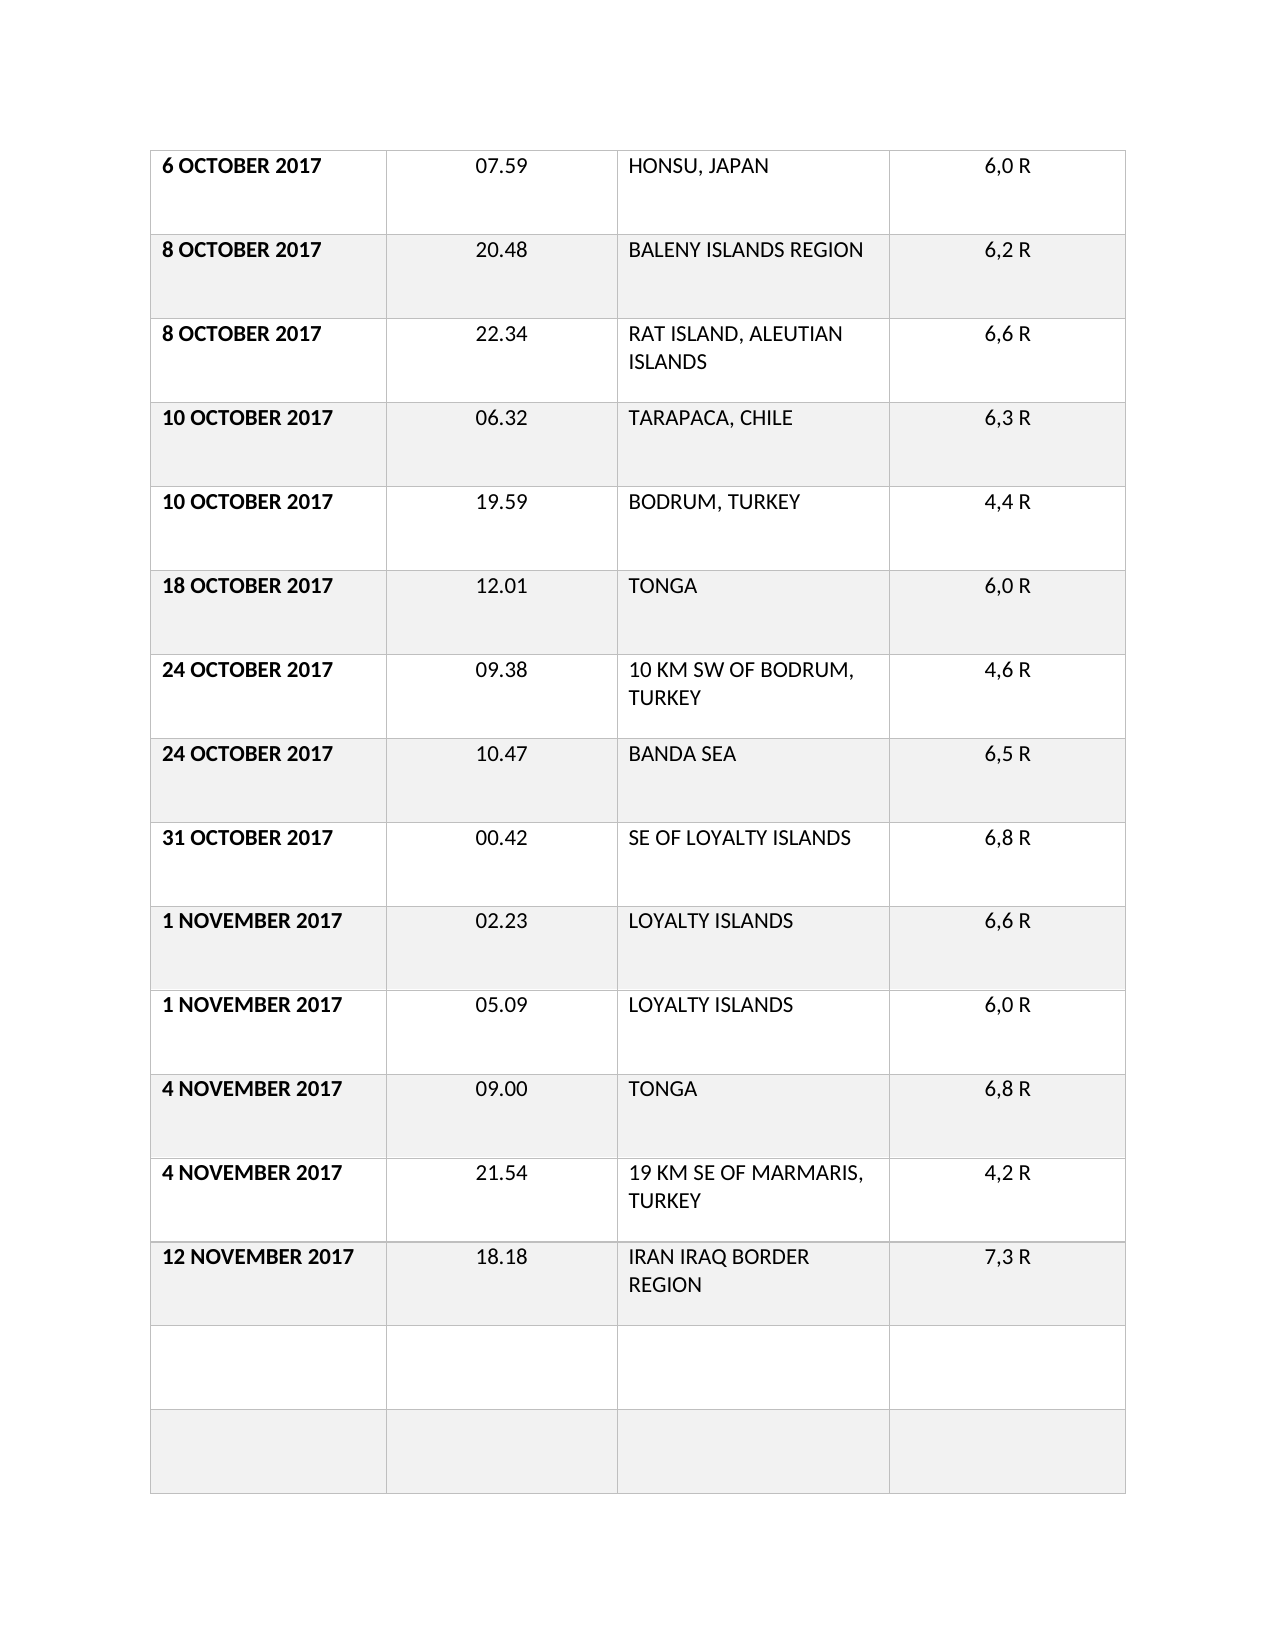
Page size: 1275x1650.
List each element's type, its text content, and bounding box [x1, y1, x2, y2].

table_cell 6,6 R [890, 907, 1125, 989]
table_cell 6,0 R [890, 571, 1125, 654]
table_cell 07.59 [387, 151, 617, 234]
table_cell 10 OCTOBER 2017 [151, 487, 386, 570]
table_cell HONSU, JAPAN [618, 151, 889, 234]
table_cell 24 OCTOBER 2017 [151, 655, 386, 738]
table_cell 8 OCTOBER 2017 [151, 319, 386, 402]
table_cell [387, 1326, 617, 1409]
table_cell 12.01 [387, 571, 617, 654]
table_cell 6,5 R [890, 739, 1125, 822]
table_cell TONGA [618, 571, 889, 654]
table_cell 12 NOVEMBER 2017 [151, 1243, 386, 1325]
table_cell BALENY ISLANDS REGION [618, 235, 889, 318]
table_cell [618, 1410, 889, 1493]
table_cell 10 OCTOBER 2017 [151, 403, 386, 486]
table_cell 05.09 [387, 991, 617, 1073]
table_cell 1 NOVEMBER 2017 [151, 991, 386, 1073]
table_cell 6,8 R [890, 1075, 1125, 1157]
table_cell LOYALTY ISLANDS [618, 991, 889, 1073]
table_cell 22.34 [387, 319, 617, 402]
table_cell 6,8 R [890, 823, 1125, 906]
table_cell 18.18 [387, 1243, 617, 1325]
table_cell 4 NOVEMBER 2017 [151, 1075, 386, 1157]
table_cell 10.47 [387, 739, 617, 822]
table_cell [890, 1410, 1125, 1493]
table_cell 1 NOVEMBER 2017 [151, 907, 386, 989]
table_cell 00.42 [387, 823, 617, 906]
table_cell 21.54 [387, 1159, 617, 1241]
table_cell 6,3 R [890, 403, 1125, 486]
table_cell 6 OCTOBER 2017 [151, 151, 386, 234]
table_cell 4,2 R [890, 1159, 1125, 1241]
table_cell 19.59 [387, 487, 617, 570]
table_cell 6,0 R [890, 151, 1125, 234]
table_cell 4,4 R [890, 487, 1125, 570]
table_cell 24 OCTOBER 2017 [151, 739, 386, 822]
table_cell 6,0 R [890, 991, 1125, 1073]
table_cell BANDA SEA [618, 739, 889, 822]
table_cell RAT ISLAND, ALEUTIAN ISLANDS [618, 319, 889, 402]
table_cell [890, 1326, 1125, 1409]
table_cell 4,6 R [890, 655, 1125, 738]
table_cell [387, 1410, 617, 1493]
table_cell 6,2 R [890, 235, 1125, 318]
table_cell SE OF LOYALTY ISLANDS [618, 823, 889, 906]
table_cell 09.38 [387, 655, 617, 738]
table_cell 4 NOVEMBER 2017 [151, 1159, 386, 1241]
table_cell 10 KM SW OF BODRUM, TURKEY [618, 655, 889, 738]
table_cell TARAPACA, CHILE [618, 403, 889, 486]
table_cell 6,6 R [890, 319, 1125, 402]
table_cell TONGA [618, 1075, 889, 1157]
table_cell 06.32 [387, 403, 617, 486]
table_cell [151, 1410, 386, 1493]
table_cell [618, 1326, 889, 1409]
table_cell 18 OCTOBER 2017 [151, 571, 386, 654]
table_cell 7,3 R [890, 1243, 1125, 1325]
table_cell 02.23 [387, 907, 617, 989]
table_cell IRAN IRAQ BORDER REGION [618, 1243, 889, 1325]
table_cell 20.48 [387, 235, 617, 318]
table_cell BODRUM, TURKEY [618, 487, 889, 570]
table_cell LOYALTY ISLANDS [618, 907, 889, 989]
table_cell [151, 1326, 386, 1409]
table_cell 19 KM SE OF MARMARIS, TURKEY [618, 1159, 889, 1241]
table_cell 31 OCTOBER 2017 [151, 823, 386, 906]
table_cell 8 OCTOBER 2017 [151, 235, 386, 318]
table_cell 09.00 [387, 1075, 617, 1157]
